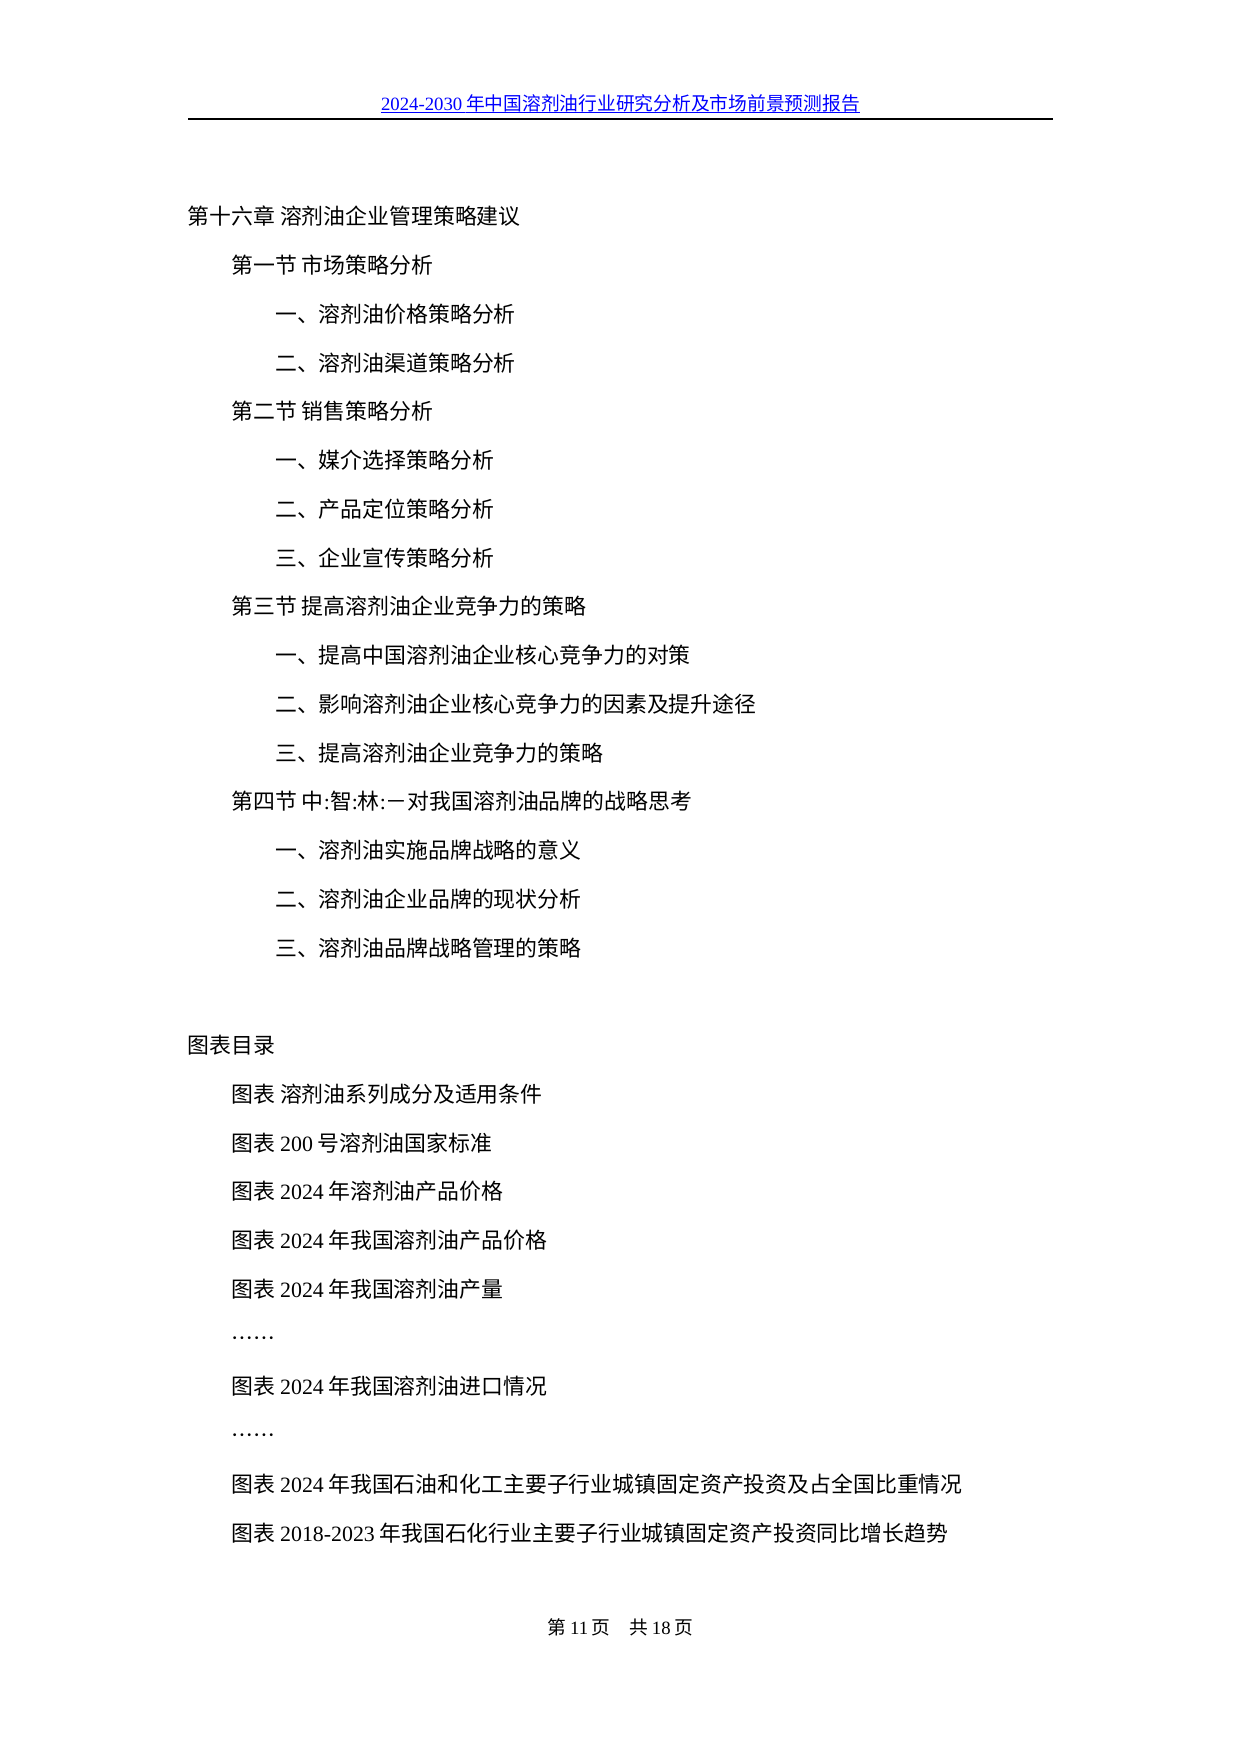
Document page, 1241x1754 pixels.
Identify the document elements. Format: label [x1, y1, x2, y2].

text [187, 150, 1053, 1548]
